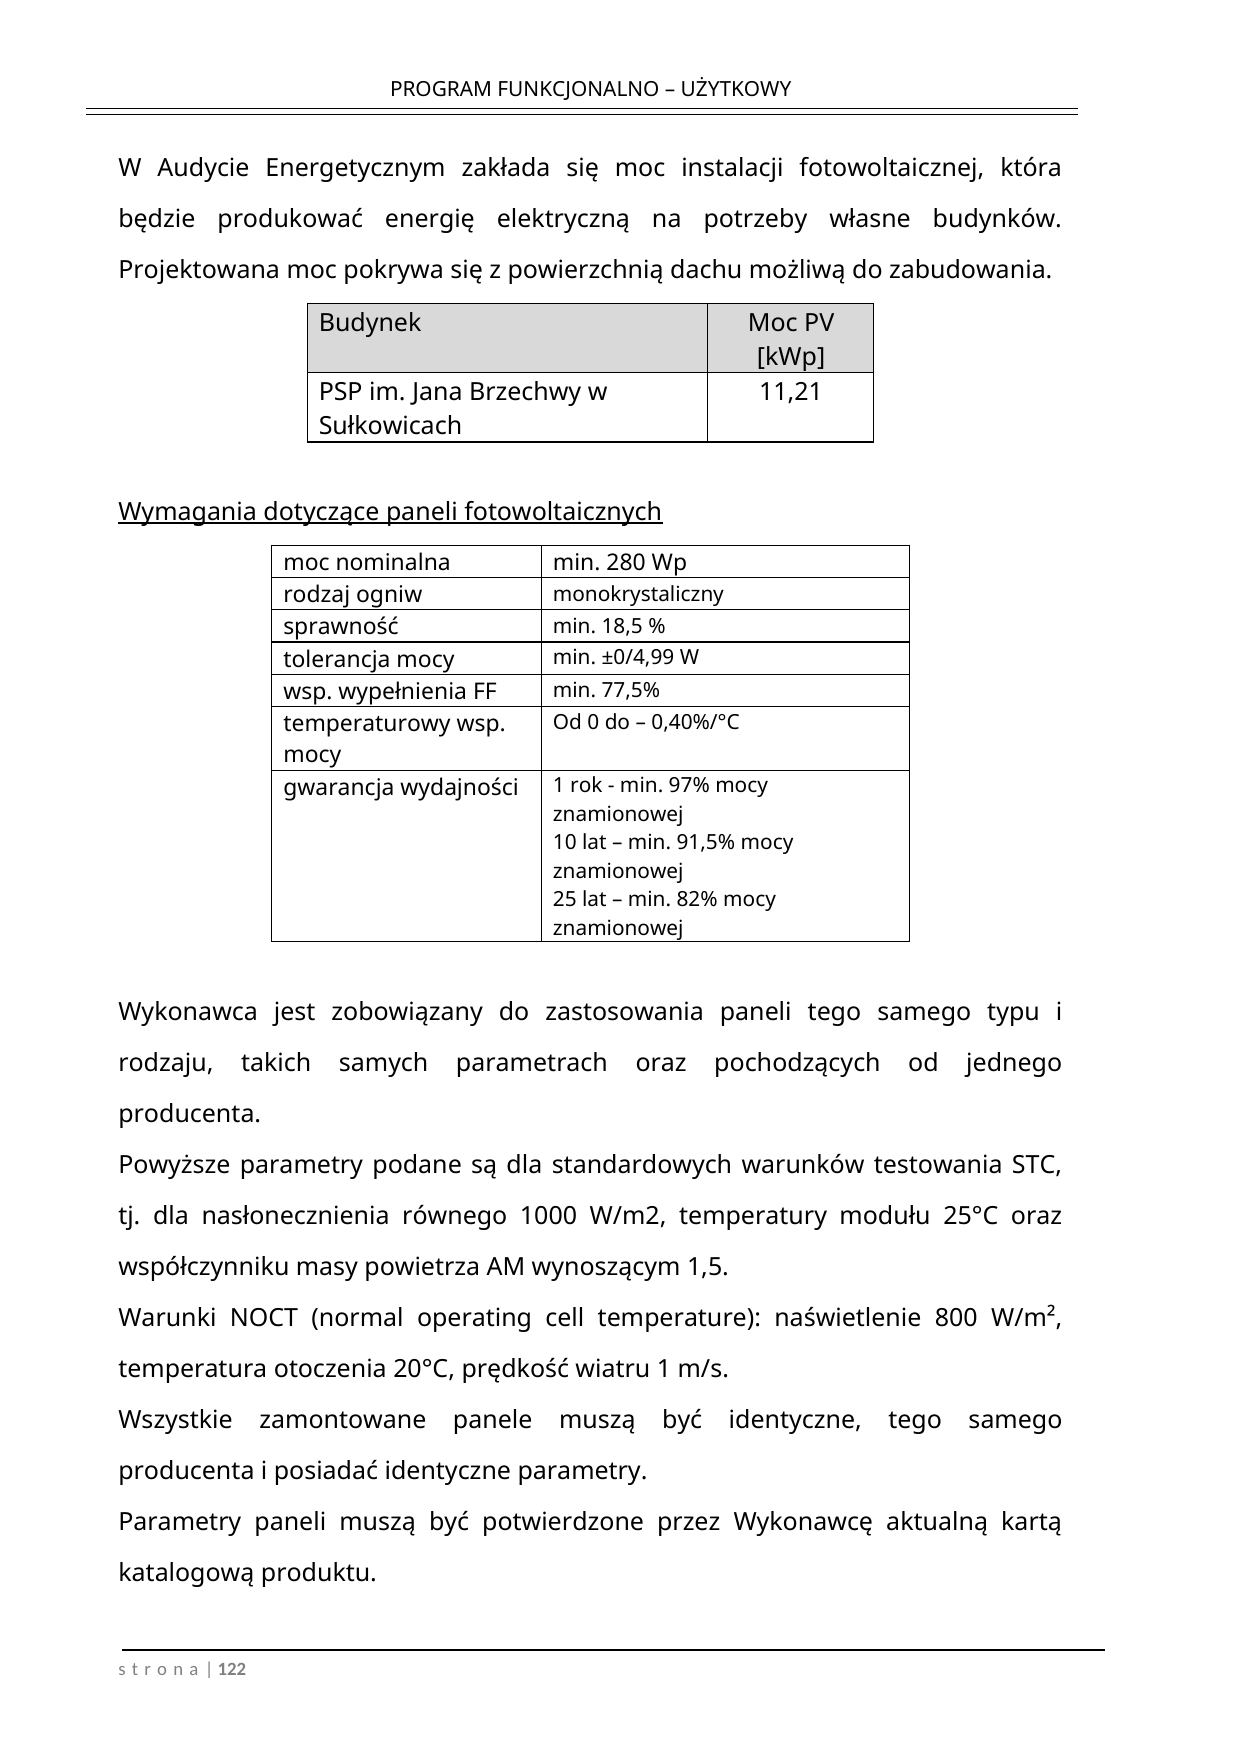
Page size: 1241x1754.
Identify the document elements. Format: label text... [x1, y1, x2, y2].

table_header Moc PV [kWp] [708, 304, 873, 372]
table_cell 1 rok - min. 97% mocy znamionowej 10 lat – min. 91,5% mocy znamionowej 25 lat – min. 82% mocy znamionowej [542, 771, 909, 941]
table_cell PSP im. Jana Brzechwy w Sułkowicach [308, 373, 707, 441]
table_cell min. 77,5% [542, 675, 909, 706]
table_cell rodzaj ogniw [272, 578, 541, 609]
text Wymagania dotyczące paneli fotowoltaicznych [118, 493, 1063, 528]
table_header min. 280 Wp [542, 546, 909, 577]
table_header moc nominalna [272, 546, 541, 577]
table_cell wsp. wypełnienia FF [272, 675, 541, 706]
table_cell Od 0 do – 0,40%/°C [542, 707, 909, 769]
text Powyższe parametry podane są dla standardowych warunków testowania STC, tj. dla nasłonecznienia równego 1000 W/m2, temperatury modułu 25°C oraz współczynniku masy powietrza AM wynoszącym 1,5. [118, 1146, 1063, 1283]
table_cell monokrystaliczny [542, 578, 909, 609]
text Wszystkie zamontowane panele muszą być identyczne, tego samego producenta i posiadać identyczne parametry. [118, 1402, 1063, 1487]
table_cell temperaturowy wsp. mocy [272, 707, 541, 769]
table_cell gwarancja wydajności [272, 771, 541, 941]
table_cell min. 18,5 % [542, 610, 909, 641]
text W Audycie Energetycznym zakłada się moc instalacji fotowoltaicznej, która będzie produkować energię elektryczną na potrzeby własne budynków. Projektowana moc pokrywa się z powierzchnią dachu możliwą do zabudowania. [118, 150, 1063, 286]
table_cell 11,21 [708, 373, 873, 441]
table_header Budynek [308, 304, 707, 372]
table_cell tolerancja mocy [272, 643, 541, 674]
table_cell min. ±0/4,99 W [542, 643, 909, 674]
text Warunki NOCT (normal operating cell temperature): naświetlenie 800 W/m², temperatura otoczenia 20°C, prędkość wiatru 1 m/s. [118, 1299, 1063, 1385]
text Parametry paneli muszą być potwierdzone przez Wykonawcę aktualną kartą katalogową produktu. [118, 1504, 1063, 1589]
text Wykonawca jest zobowiązany do zastosowania paneli tego samego typu i rodzaju, takich samych parametrach oraz pochodzących od jednego producenta. [118, 993, 1063, 1129]
table_cell sprawność [272, 610, 541, 641]
